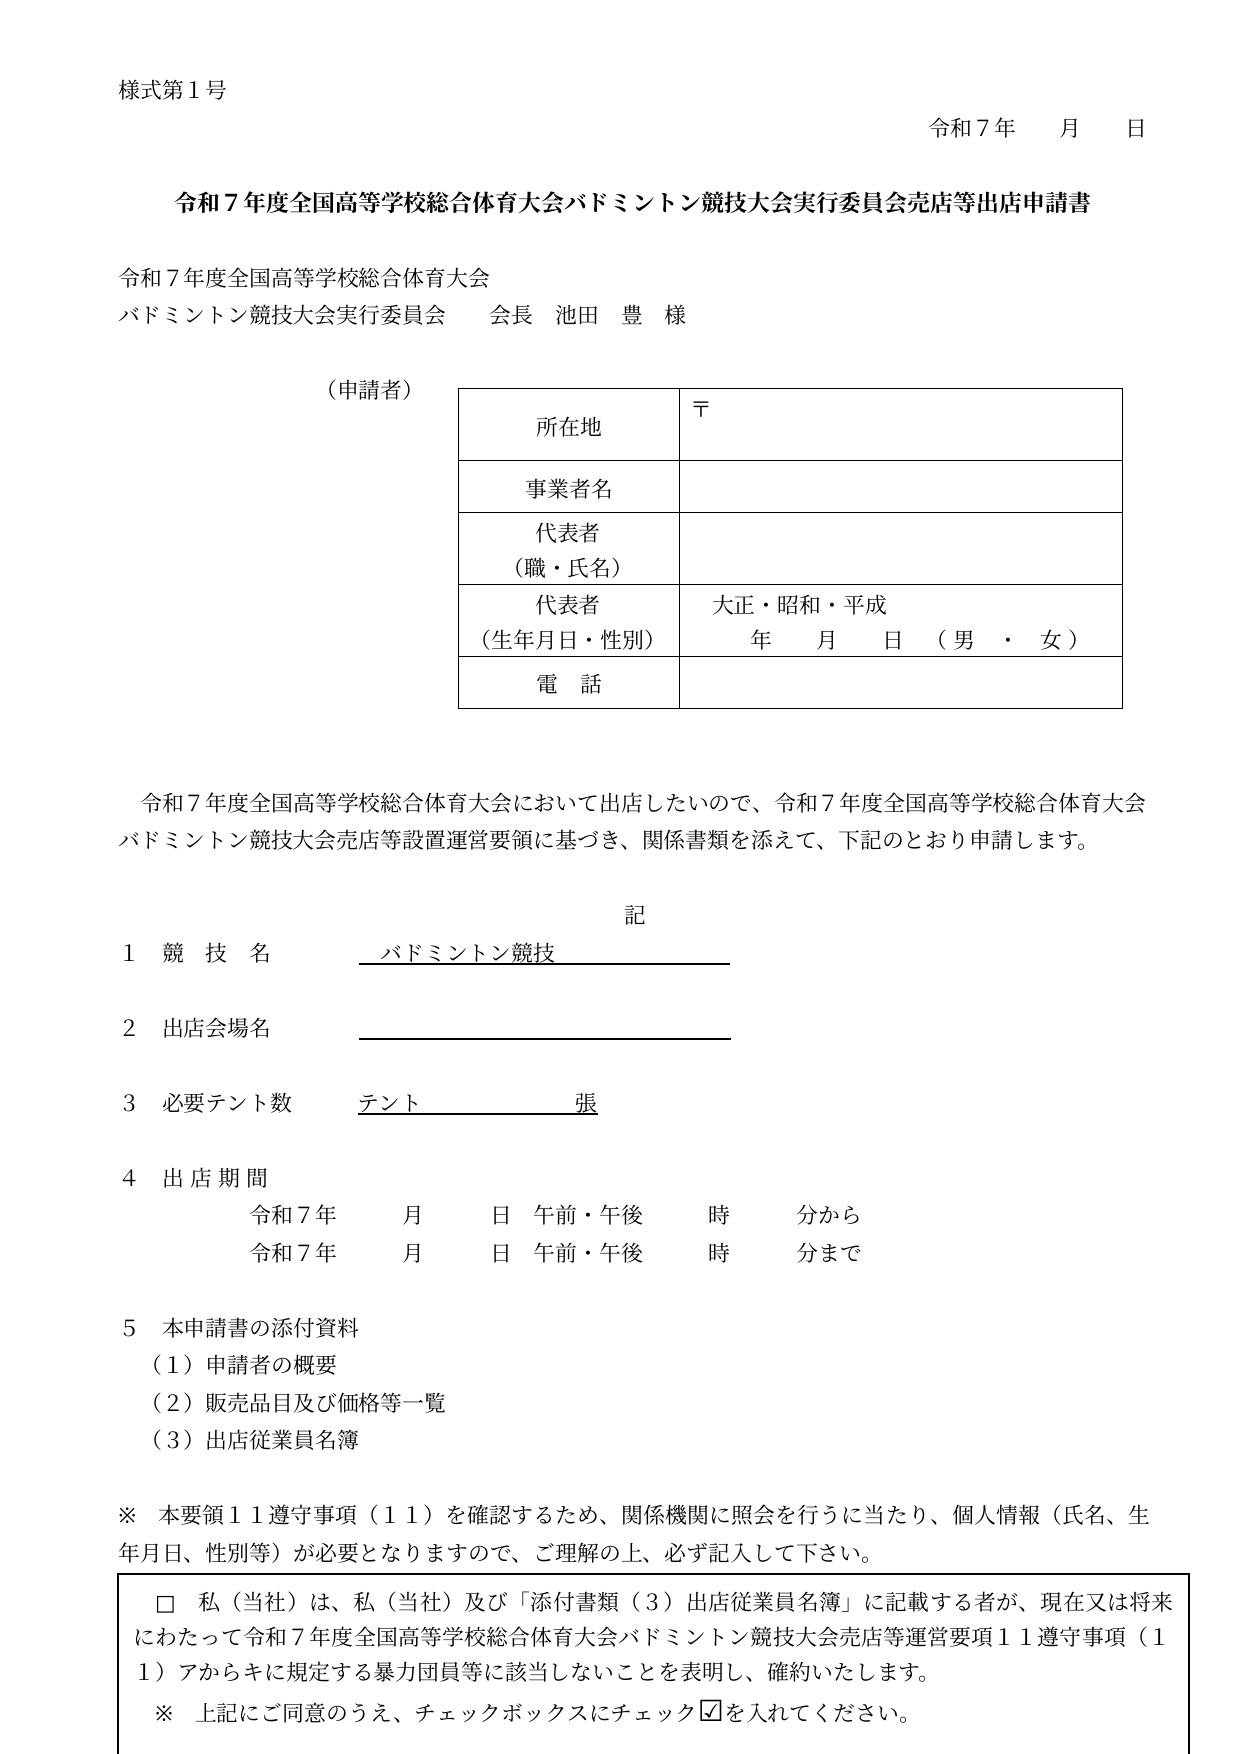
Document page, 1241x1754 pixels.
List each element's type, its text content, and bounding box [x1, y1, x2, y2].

table_header 所在地 [459, 389, 679, 460]
text （３）出店従業員名簿 [140, 1421, 1152, 1458]
text ※ 本要領１１遵守事項（１１）を確認するため、関係機関に照会を行うに当たり、個人情報（氏名、生年月日、性別等）が必要となりますので、ご理解の上、必ず記入して下さい。 [118, 1496, 1152, 1571]
text 令和７年 月 日 午前・午後 時 分から [118, 1196, 1147, 1233]
table_cell 代表者 （生年月日・性別） [459, 585, 679, 656]
table_cell 代表者 （職・氏名） [459, 513, 679, 584]
text 令和７年 月 日 [118, 108, 1147, 146]
table_cell [680, 513, 1122, 584]
subtitle 記 [118, 896, 1152, 933]
text （申請者） [118, 371, 1059, 408]
text 様式第１号 [118, 71, 1152, 108]
table_header 〒 [680, 389, 1122, 460]
table_cell 事業者名 [459, 461, 679, 512]
text （２）販売品目及び価格等一覧 [140, 1383, 1152, 1421]
text 令和７年度全国高等学校総合体育大会 [118, 258, 1059, 296]
table_cell 大正・昭和・平成 年 月 日 （ 男 ・ 女 ） [680, 585, 1122, 656]
text ５ 本申請書の添付資料 [118, 1308, 1147, 1346]
text 令和７年度全国高等学校総合体育大会において出店したいので、令和７年度全国高等学校総合体育大会バドミントン競技大会売店等設置運営要領に基づき、関係書類を添えて、下記のとおり申請します。 [118, 783, 1147, 858]
text バドミントン競技大会実行委員会 会長 池田 豊 様 [118, 296, 1059, 333]
text １ 競 技 名 バドミントン競技 [118, 933, 1147, 971]
text （１）申請者の概要 [118, 1346, 1147, 1383]
table_cell [680, 657, 1122, 708]
text 令和７年度全国高等学校総合体育大会バドミントン競技大会実行委員会売店等出店申請書 [118, 183, 1147, 221]
table_cell 電 話 [459, 657, 679, 708]
text ４ 出店期間 [118, 1158, 1147, 1196]
text 令和７年 月 日 午前・午後 時 分まで [118, 1233, 1147, 1271]
text ３ 必要テント数 テント 張 [118, 1083, 1147, 1121]
text ２ 出店会場名 [118, 1008, 1147, 1046]
table_cell [680, 461, 1122, 512]
